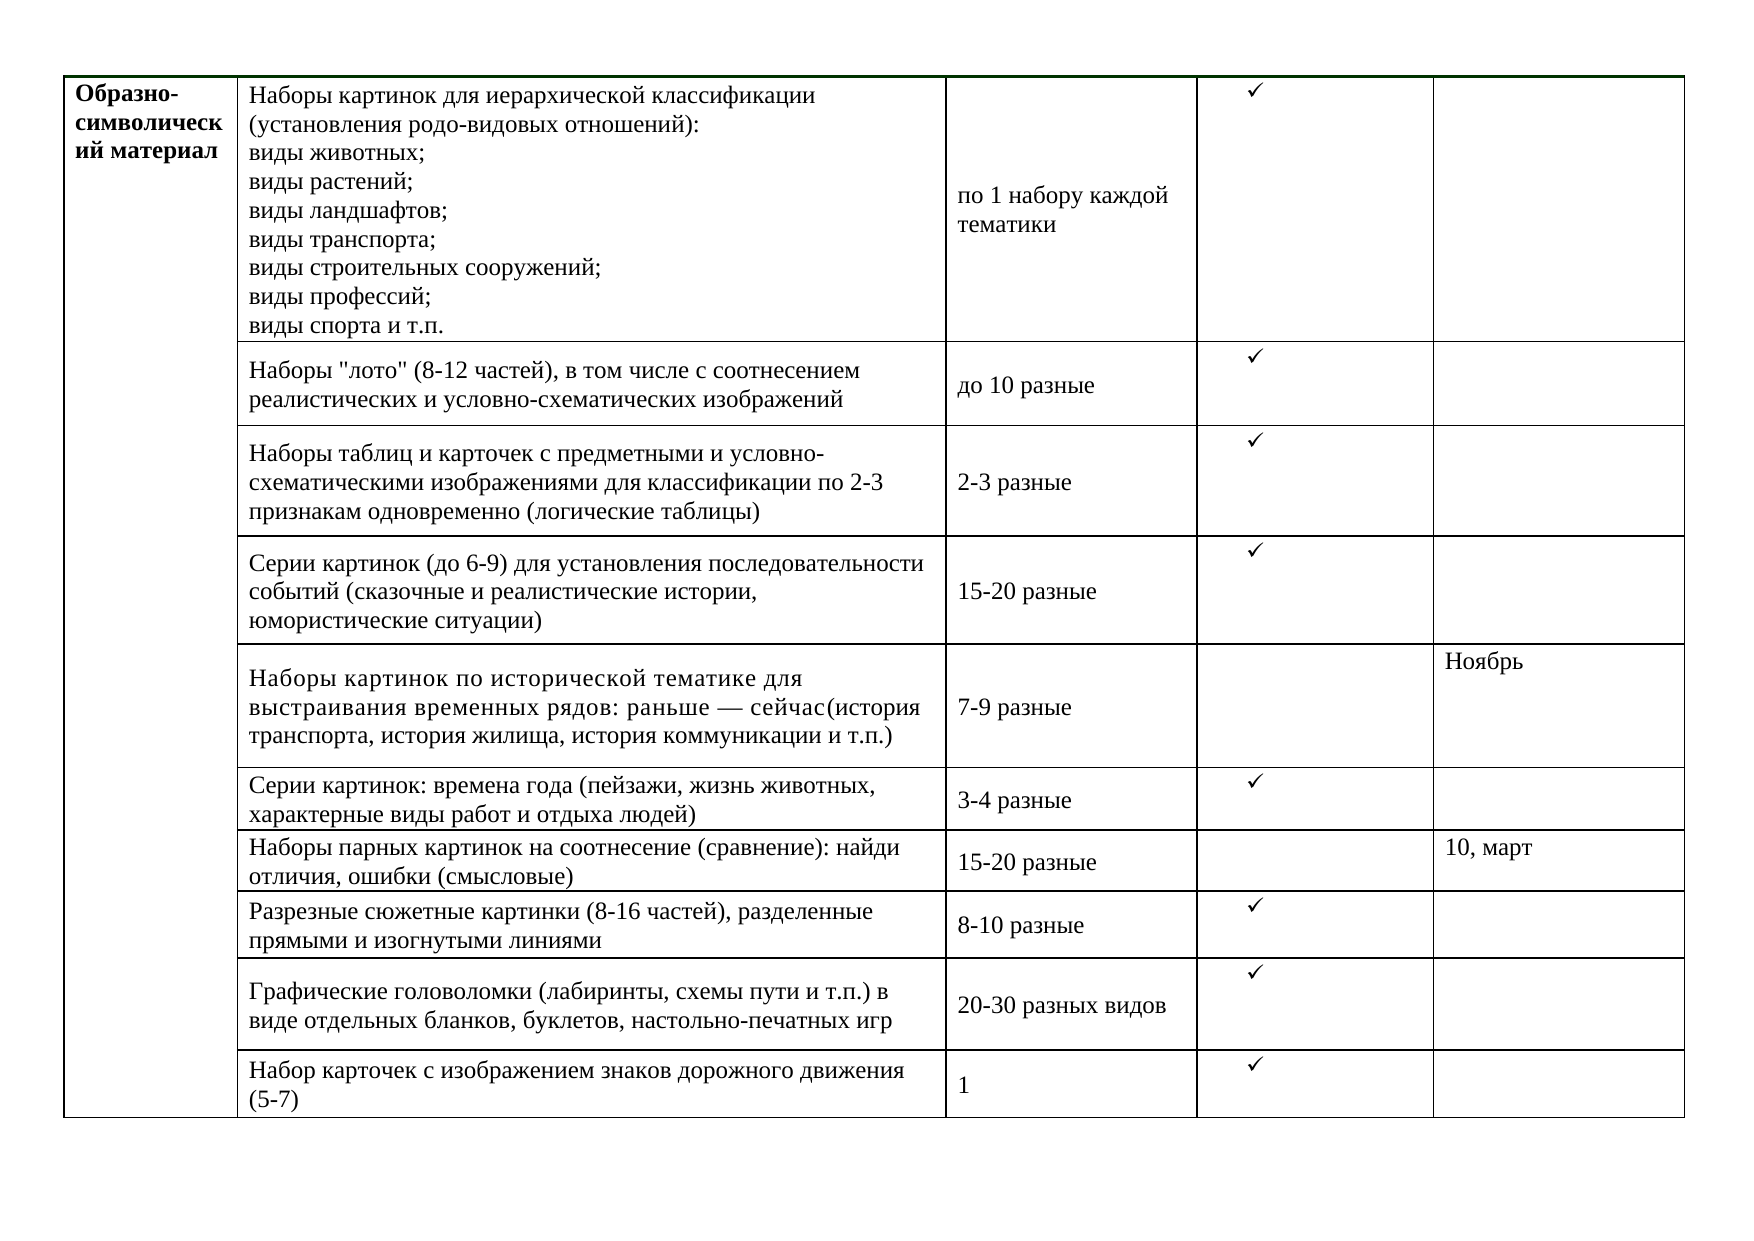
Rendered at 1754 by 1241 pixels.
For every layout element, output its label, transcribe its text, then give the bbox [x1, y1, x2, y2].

table_cell Серии картинок: времена года (пейзажи, жизнь животных, характерные виды работ и отдыха людей) [238, 768, 945, 829]
table_cell [1434, 768, 1684, 829]
table_cell [1434, 892, 1684, 957]
table_cell [1198, 892, 1433, 957]
table_cell [1198, 645, 1433, 766]
table_cell [1198, 831, 1433, 890]
table_cell 15-20 разные [947, 831, 1196, 890]
table_cell 10, март [1434, 831, 1684, 890]
table_cell [1198, 959, 1433, 1049]
table_cell Наборы картинок по исторической тематике для выстраивания временных рядов: раньше — сейчас(история транспорта, история жилища, история коммуникации и т.п.) [238, 645, 945, 766]
table_cell до 10 разные [947, 342, 1196, 424]
table_cell 2-3 разные [947, 426, 1196, 535]
table_cell [1434, 959, 1684, 1049]
table_cell Наборы парных картинок на соотнесение (сравнение): найди отличия, ошибки (смысловые) [238, 831, 945, 890]
table_cell [1198, 537, 1433, 643]
table_cell 20-30 разных видов [947, 959, 1196, 1049]
table_cell Наборы таблиц и карточек с предметными и условно-схематическими изображениями для классификации по 2-3 признакам одновременно (логические таблицы) [238, 426, 945, 535]
table_cell [1198, 342, 1433, 424]
table_cell Разрезные сюжетные картинки (8-16 частей), разделенные прямыми и изогнутыми линиями [238, 892, 945, 957]
table_cell Графические головоломки (лабиринты, схемы пути и т.п.) в виде отдельных бланков, буклетов, настольно-печатных игр [238, 959, 945, 1049]
table_cell Наборы картинок для иерархической классификации (установления родо-видовых отношений): виды животных; виды растений; виды ландшафтов; виды транспорта; виды строительных сооружений; виды профессий; виды спорта и т.п. [238, 78, 945, 341]
table_cell [1198, 78, 1433, 341]
table_cell 3-4 разные [947, 768, 1196, 829]
table_cell [1198, 768, 1433, 829]
table_cell [1434, 426, 1684, 535]
table_cell [1434, 1051, 1684, 1116]
table_cell Набор карточек с изображением знаков дорожного движения (5-7) [238, 1051, 945, 1116]
table_cell 7-9 разные [947, 645, 1196, 766]
table_cell Серии картинок (до 6-9) для установления последовательности событий (сказочные и реалистические истории, юмористические ситуации) [238, 537, 945, 643]
table_cell по 1 набору каждой тематики [947, 78, 1196, 341]
table_cell [1198, 1051, 1433, 1116]
table_cell Образно-символический материал [65, 78, 237, 1116]
table_cell Ноябрь [1434, 645, 1684, 766]
table_cell 8-10 разные [947, 892, 1196, 957]
table_cell 15-20 разные [947, 537, 1196, 643]
table_cell Наборы "лото" (8-12 частей), в том числе с соотнесением реалистических и условно-схематических изображений [238, 342, 945, 424]
table_cell 1 [947, 1051, 1196, 1116]
table_cell [1198, 426, 1433, 535]
table_cell [1434, 537, 1684, 643]
table_cell [1434, 342, 1684, 424]
table_cell [1434, 78, 1684, 341]
